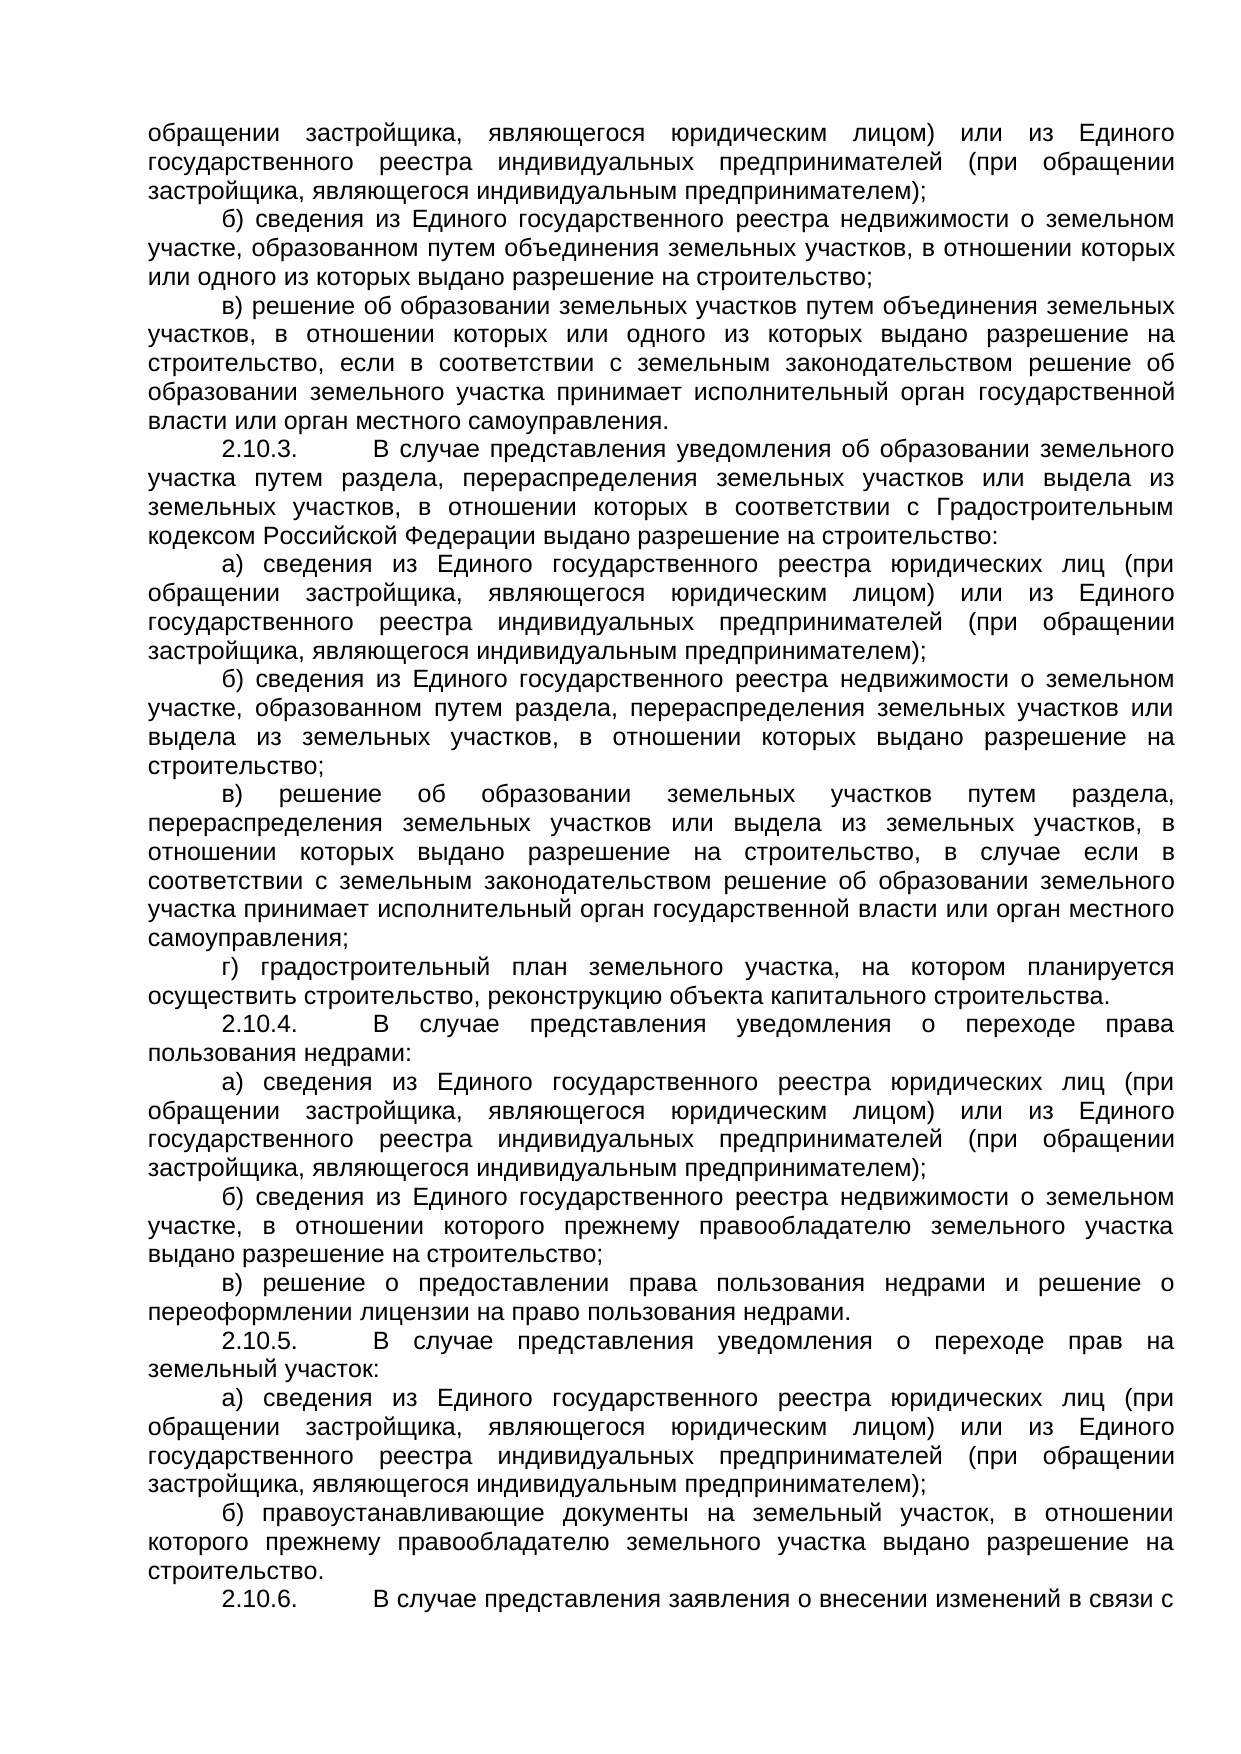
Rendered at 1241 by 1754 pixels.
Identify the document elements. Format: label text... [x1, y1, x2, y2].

list В случае представления уведомления об образовании земельного участка путем раздела, перераспределения земельных участков или выдела из земельных участков, в отношении которых в соответствии с Градостроительным кодексом Российской Федерации выдано разрешение на строительство: [148, 434, 1175, 549]
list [148, 1584, 1175, 1613]
list В случае представления уведомления о переходе прав на земельный участок: [148, 1326, 1175, 1383]
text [148, 118, 1175, 204]
text в) решение об образовании земельных участков путем объединения земельных участков, в отношении которых или одного из которых выдано разрешение на строительство, если в соответствии с земельным законодательством решение об образовании земельного участка принимает исполнительный орган государственной власти или орган местного самоуправления. [148, 291, 1175, 434]
text б) сведения из Единого государственного реестра недвижимости о земельном участке, образованном путем объединения земельных участков, в отношении которых или одного из которых выдано разрешение на строительство; [148, 204, 1175, 291]
list В случае представления уведомления о переходе права пользования недрами: [148, 1009, 1175, 1067]
text б) правоустанавливающие документы на земельный участок, в отношении которого прежнему правообладателю земельного участка выдано разрешение на строительство. [148, 1498, 1175, 1584]
text в) решение о предоставлении права пользования недрами и решение о переоформлении лицензии на право пользования недрами. [148, 1268, 1175, 1326]
text б) сведения из Единого государственного реестра недвижимости о земельном участке, в отношении которого прежнему правообладателю земельного участка выдано разрешение на строительство; [148, 1182, 1175, 1268]
text г) градостроительный план земельного участка, на котором планируется осуществить строительство, реконструкцию объекта капитального строительства. [148, 952, 1175, 1009]
text в) решение об образовании земельных участков путем раздела, перераспределения земельных участков или выдела из земельных участков, в отношении которых выдано разрешение на строительство, в случае если в соответствии с земельным законодательством решение об образовании земельного участка принимает исполнительный орган государственной власти или орган местного самоуправления; [148, 779, 1175, 952]
text б) сведения из Единого государственного реестра недвижимости о земельном участке, образованном путем раздела, перераспределения земельных участков или выдела из земельных участков, в отношении которых выдано разрешение на строительство; [148, 664, 1175, 779]
